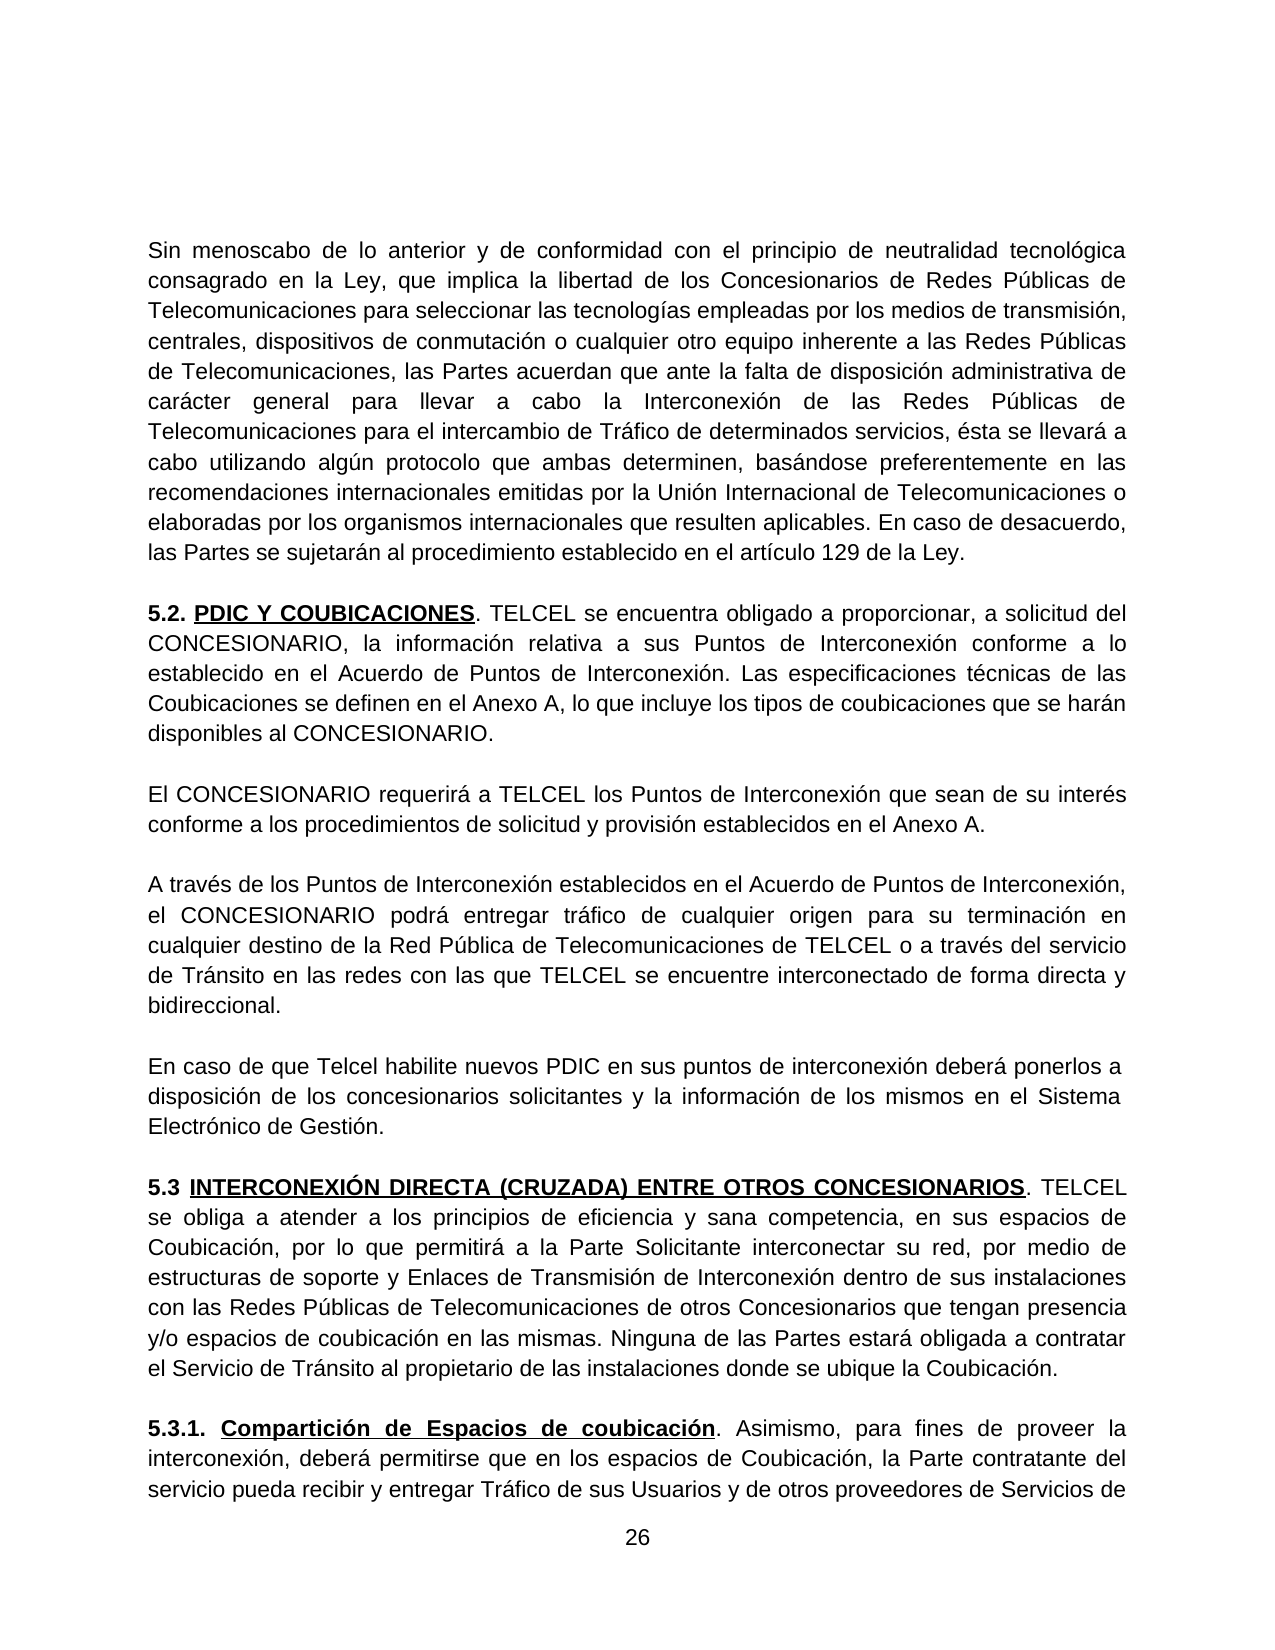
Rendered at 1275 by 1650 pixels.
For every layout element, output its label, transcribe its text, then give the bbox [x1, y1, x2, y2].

text En caso de que Telcel habilite nuevos PDIC en sus puntos de interconexión deberá ponerlos a disposición de los concesionarios solicitantes y la información de los mismos en el Sistema Electrónico de Gestión. [148, 1053, 1122, 1139]
text El CONCESIONARIO requerirá a TELCEL los Puntos de Interconexión que sean de su interés conforme a los procedimientos de solicitud y provisión establecidos en el Anexo A. [148, 781, 1127, 837]
text 5.3 INTERCONEXIÓN DIRECTA (CRUZADA) ENTRE OTROS CONCESIONARIOS. TELCEL se obliga a atender a los principios de eficiencia y sana competencia, en sus espacios de Coubicación, por lo que permitirá a la Parte Solicitante interconectar su red, por medio de estructuras de soporte y Enlaces de Transmisión de Interconexión dentro de sus instalaciones con las Redes Públicas de Telecomunicaciones de otros Concesionarios que tengan presencia y/o espacios de coubicación en las mismas. Ninguna de las Partes estará obligada a contratar el Servicio de Tránsito al propietario de las instalaciones donde se ubique la Coubicación. [148, 1173, 1127, 1381]
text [148, 1415, 1127, 1502]
text Sin menoscabo de lo anterior y de conformidad con el principio de neutralidad tecnológica consagrado en la Ley, que implica la libertad de los Concesionarios de Redes Públicas de Telecomunicaciones para seleccionar las tecnologías empleadas por los medios de transmisión, centrales, dispositivos de conmutación o cualquier otro equipo inherente a las Redes Públicas de Telecomunicaciones, las Partes acuerdan que ante la falta de disposición administrativa de carácter general para llevar a cabo la Interconexión de las Redes Públicas de Telecomunicaciones para el intercambio de Tráfico de determinados servicios, ésta se llevará a cabo utilizando algún protocolo que ambas determinen, basándose preferentemente en las recomendaciones internacionales emitidas por la Unión Internacional de Telecomunicaciones o elaboradas por los organismos internacionales que resulten aplicables. En caso de desacuerdo, las Partes se sujetarán al procedimiento establecido en el artículo 129 de la Ley. [148, 237, 1127, 565]
text 5.2. PDIC Y COUBICACIONES. TELCEL se encuentra obligado a proporcionar, a solicitud del CONCESIONARIO, la información relativa a sus Puntos de Interconexión conforme a lo establecido en el Acuerdo de Puntos de Interconexión. Las especificaciones técnicas de las Coubicaciones se definen en el Anexo A, lo que incluye los tipos de coubicaciones que se harán disponibles al CONCESIONARIO. [148, 599, 1127, 747]
text A través de los Puntos de Interconexión establecidos en el Acuerdo de Puntos de Interconexión, el CONCESIONARIO podrá entregar tráfico de cualquier origen para su terminación en cualquier destino de la Red Pública de Telecomunicaciones de TELCEL o a través del servicio de Tránsito en las redes con las que TELCEL se encuentre interconectado de forma directa y bidireccional. [148, 871, 1127, 1018]
